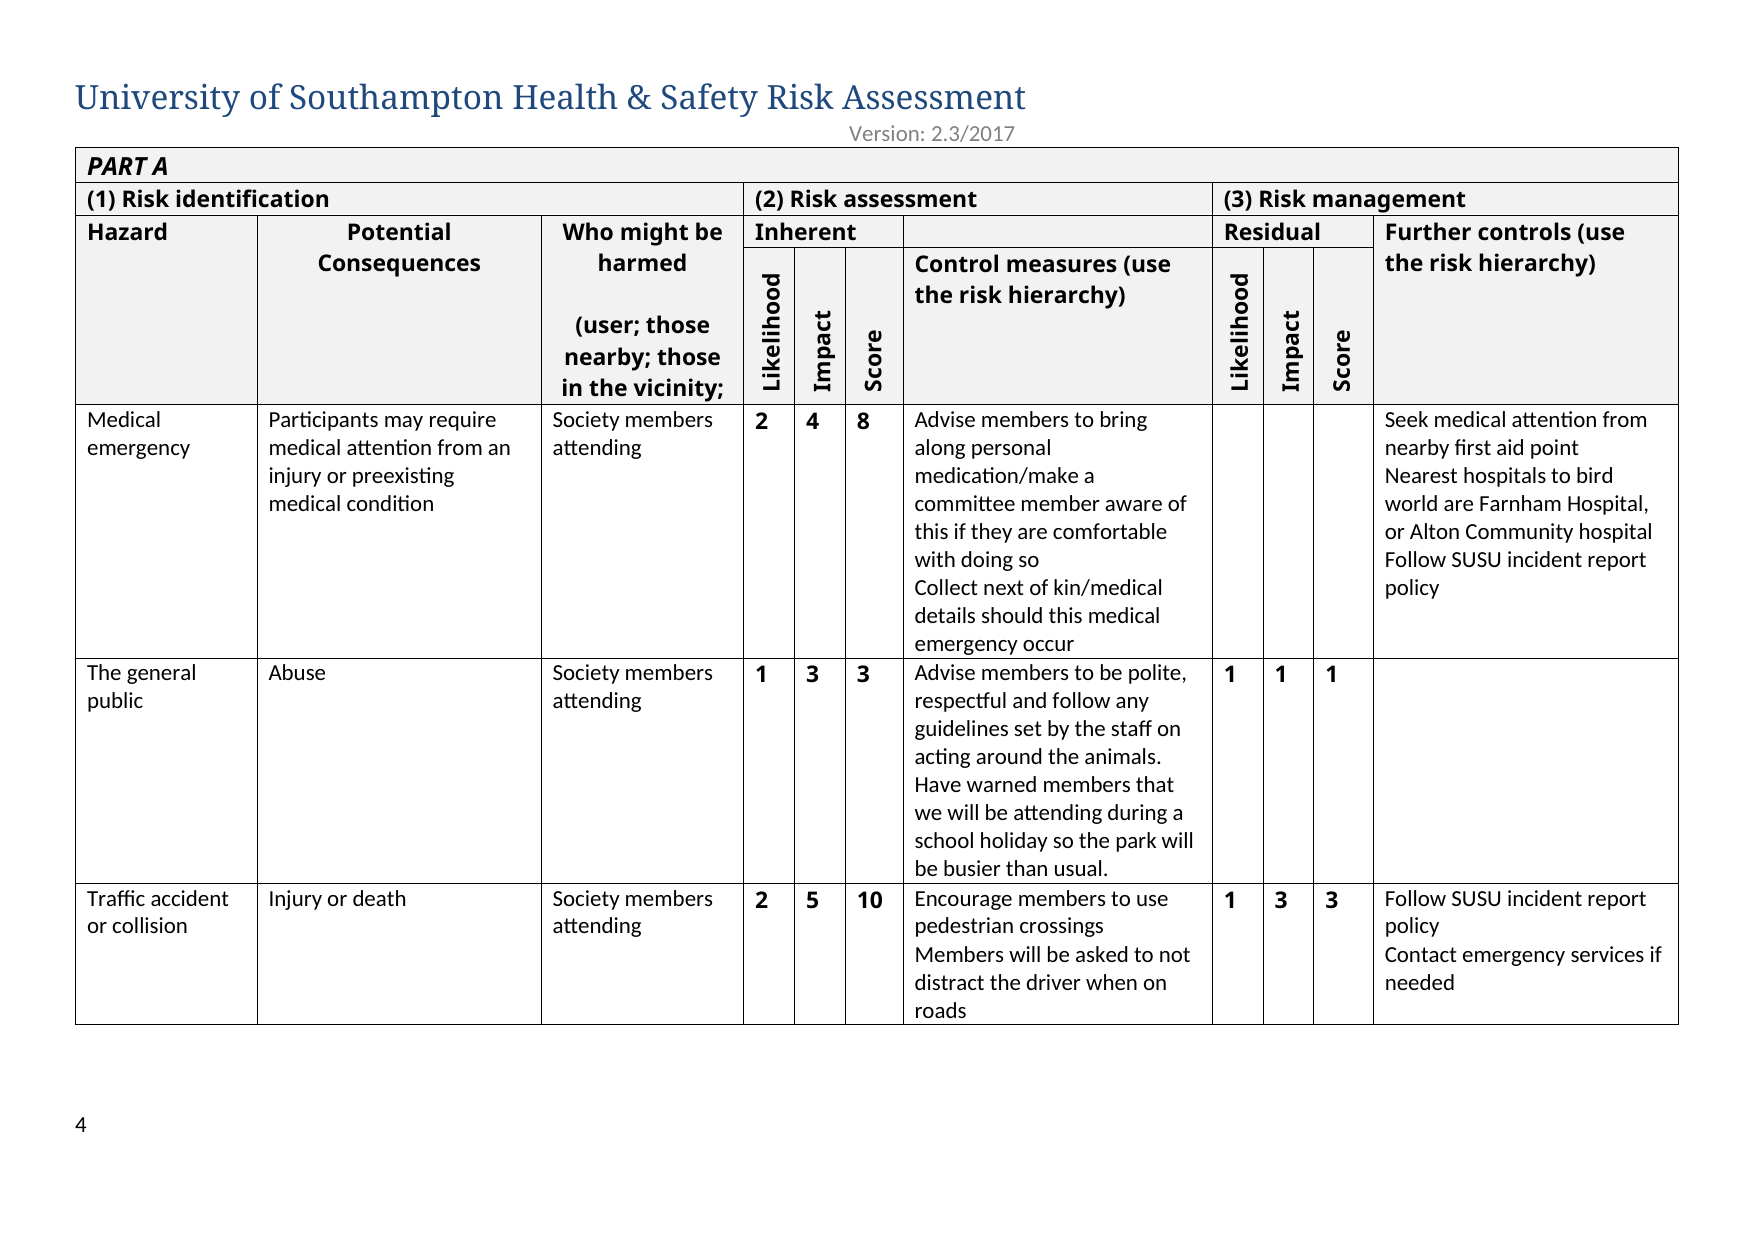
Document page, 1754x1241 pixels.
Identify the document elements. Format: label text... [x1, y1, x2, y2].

table_cell [1213, 405, 1263, 657]
table_cell Who might be harmed (user; those nearby; those in the vicinity; members of the public) [542, 216, 743, 404]
table_cell Score [846, 248, 903, 404]
table_cell 5 [795, 884, 845, 1024]
table_cell 3 [1264, 884, 1313, 1024]
table_cell (2) Risk assessment [744, 183, 1212, 214]
table_cell 1 [1314, 659, 1373, 883]
table_cell [1264, 405, 1313, 657]
table_cell Likelihood [744, 248, 794, 404]
table_cell Medical emergency [76, 405, 257, 657]
table_cell 1 [1213, 659, 1263, 883]
table_cell Encourage members to use pedestrian crossings Members will be asked to not distract the driver when on roads [904, 884, 1212, 1024]
table_cell Follow SUSU incident report policy Contact emergency services if needed [1374, 884, 1678, 1024]
table_cell 1 [1264, 659, 1313, 883]
table_cell Advise members to bring along personal medication/make a committee member aware of this if they are comfortable with doing so Collect next of kin/medical details should this medical emergency occur [904, 405, 1212, 657]
table_cell Society members attending [542, 884, 743, 1024]
table_cell [1314, 405, 1373, 657]
table_cell Likelihood [1213, 248, 1263, 404]
table_cell [904, 216, 1212, 247]
table_cell Score [1314, 248, 1373, 404]
table_cell Seek medical attention from nearby first aid point Nearest hospitals to bird world are Farnham Hospital, or Alton Community hospital Follow SUSU incident report policy [1374, 405, 1678, 657]
table_cell 3 [1314, 884, 1373, 1024]
table_cell 2 [744, 884, 794, 1024]
table_header PART A [76, 148, 1678, 182]
table_cell 1 [1213, 884, 1263, 1024]
table_cell Injury or death [258, 884, 541, 1024]
table_cell Abuse [258, 659, 541, 883]
table_cell Impact [795, 248, 845, 404]
table_cell Potential Consequences [258, 216, 541, 404]
table_cell 3 [795, 659, 845, 883]
table_cell The general public [76, 659, 257, 883]
table_cell 1 [744, 659, 794, 883]
table_cell Inherent [744, 216, 903, 247]
table_cell 2 [744, 405, 794, 657]
table_cell Impact [1264, 248, 1313, 404]
table_cell Participants may require medical attention from an injury or preexisting medical condition [258, 405, 541, 657]
table_cell Advise members to be polite, respectful and follow any guidelines set by the staff on acting around the animals. Have warned members that we will be attending during a school holiday so the park will be busier than usual. [904, 659, 1212, 883]
table_cell Society members attending [542, 405, 743, 657]
table_cell Society members attending [542, 659, 743, 883]
table_cell Hazard [76, 216, 257, 404]
table_cell (1) Risk identification [76, 183, 743, 214]
table_cell Traffic accident or collision [76, 884, 257, 1024]
table_cell 4 [795, 405, 845, 657]
table_cell 8 [846, 405, 903, 657]
table_cell [1374, 659, 1678, 883]
table_cell Residual [1213, 216, 1373, 247]
table_cell 10 [846, 884, 903, 1024]
table_cell 3 [846, 659, 903, 883]
table_cell (3) Risk management [1213, 183, 1678, 214]
table_cell Further controls (use the risk hierarchy) [1374, 216, 1678, 404]
table_cell Control measures (use the risk hierarchy) [904, 248, 1212, 404]
